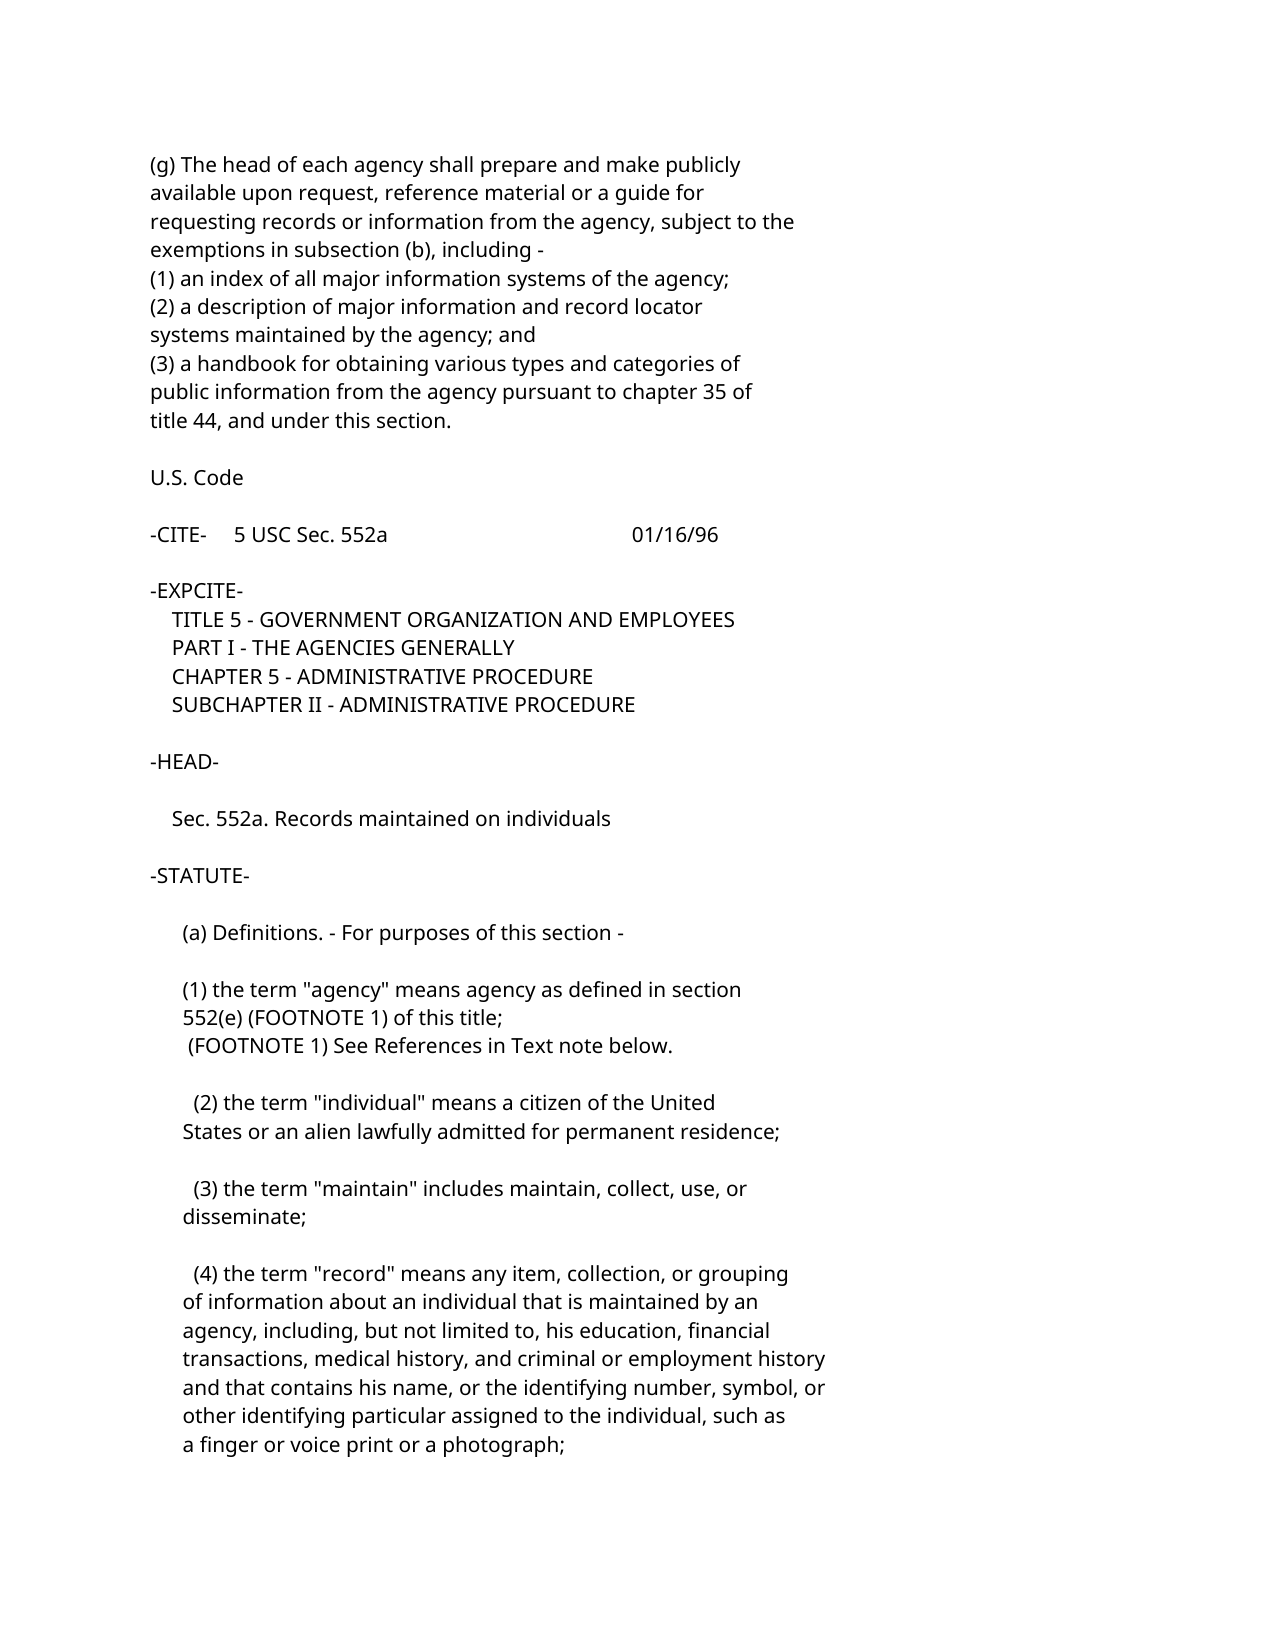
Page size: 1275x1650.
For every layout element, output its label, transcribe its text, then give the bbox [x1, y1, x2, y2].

text disseminate; [150, 1202, 1125, 1231]
text agency, including, but not limited to, his education, financial [150, 1316, 1125, 1344]
text -EXPCITE- [150, 577, 1125, 605]
text a finger or voice print or a photograph; [150, 1430, 1125, 1458]
text transactions, medical history, and criminal or employment history [150, 1344, 1125, 1373]
text (FOOTNOTE 1) See References in Text note below. [150, 1032, 1125, 1060]
text other identifying particular assigned to the individual, such as [150, 1401, 1125, 1430]
text -CITE- 5 USC Sec. 552a 01/16/96 [150, 520, 1125, 548]
text exemptions in subsection (b), including - [150, 235, 1125, 264]
text -STATUTE- [150, 861, 1125, 889]
text TITLE 5 - GOVERNMENT ORGANIZATION AND EMPLOYEES [150, 605, 1125, 633]
text (4) the term "record" means any item, collection, or grouping [150, 1259, 1125, 1287]
text requesting records or information from the agency, subject to the [150, 207, 1125, 235]
text public information from the agency pursuant to chapter 35 of [150, 377, 1125, 406]
text States or an alien lawfully admitted for permanent residence; [150, 1117, 1125, 1145]
text PART I - THE AGENCIES GENERALLY [150, 633, 1125, 662]
text of information about an individual that is maintained by an [150, 1287, 1125, 1316]
text (g) The head of each agency shall prepare and make publicly [150, 150, 1125, 178]
text (3) the term "maintain" includes maintain, collect, use, or [150, 1174, 1125, 1202]
text (2) a description of major information and record locator [150, 292, 1125, 321]
text Sec. 552a. Records maintained on individuals [150, 804, 1125, 832]
text available upon request, reference material or a guide for [150, 178, 1125, 207]
text (1) an index of all major information systems of the agency; [150, 264, 1125, 292]
text -HEAD- [150, 747, 1125, 776]
text CHAPTER 5 - ADMINISTRATIVE PROCEDURE [150, 662, 1125, 690]
text 552(e) (FOOTNOTE 1) of this title; [150, 1003, 1125, 1032]
text (1) the term "agency" means agency as defined in section [150, 975, 1125, 1003]
text SUBCHAPTER II - ADMINISTRATIVE PROCEDURE [150, 690, 1125, 719]
text U.S. Code [150, 463, 1125, 491]
text (2) the term "individual" means a citizen of the United [150, 1088, 1125, 1117]
text (3) a handbook for obtaining various types and categories of [150, 349, 1125, 377]
text and that contains his name, or the identifying number, symbol, or [150, 1373, 1125, 1401]
text title 44, and under this section. [150, 406, 1125, 434]
text systems maintained by the agency; and [150, 321, 1125, 349]
text (a) Definitions. - For purposes of this section - [150, 918, 1125, 946]
